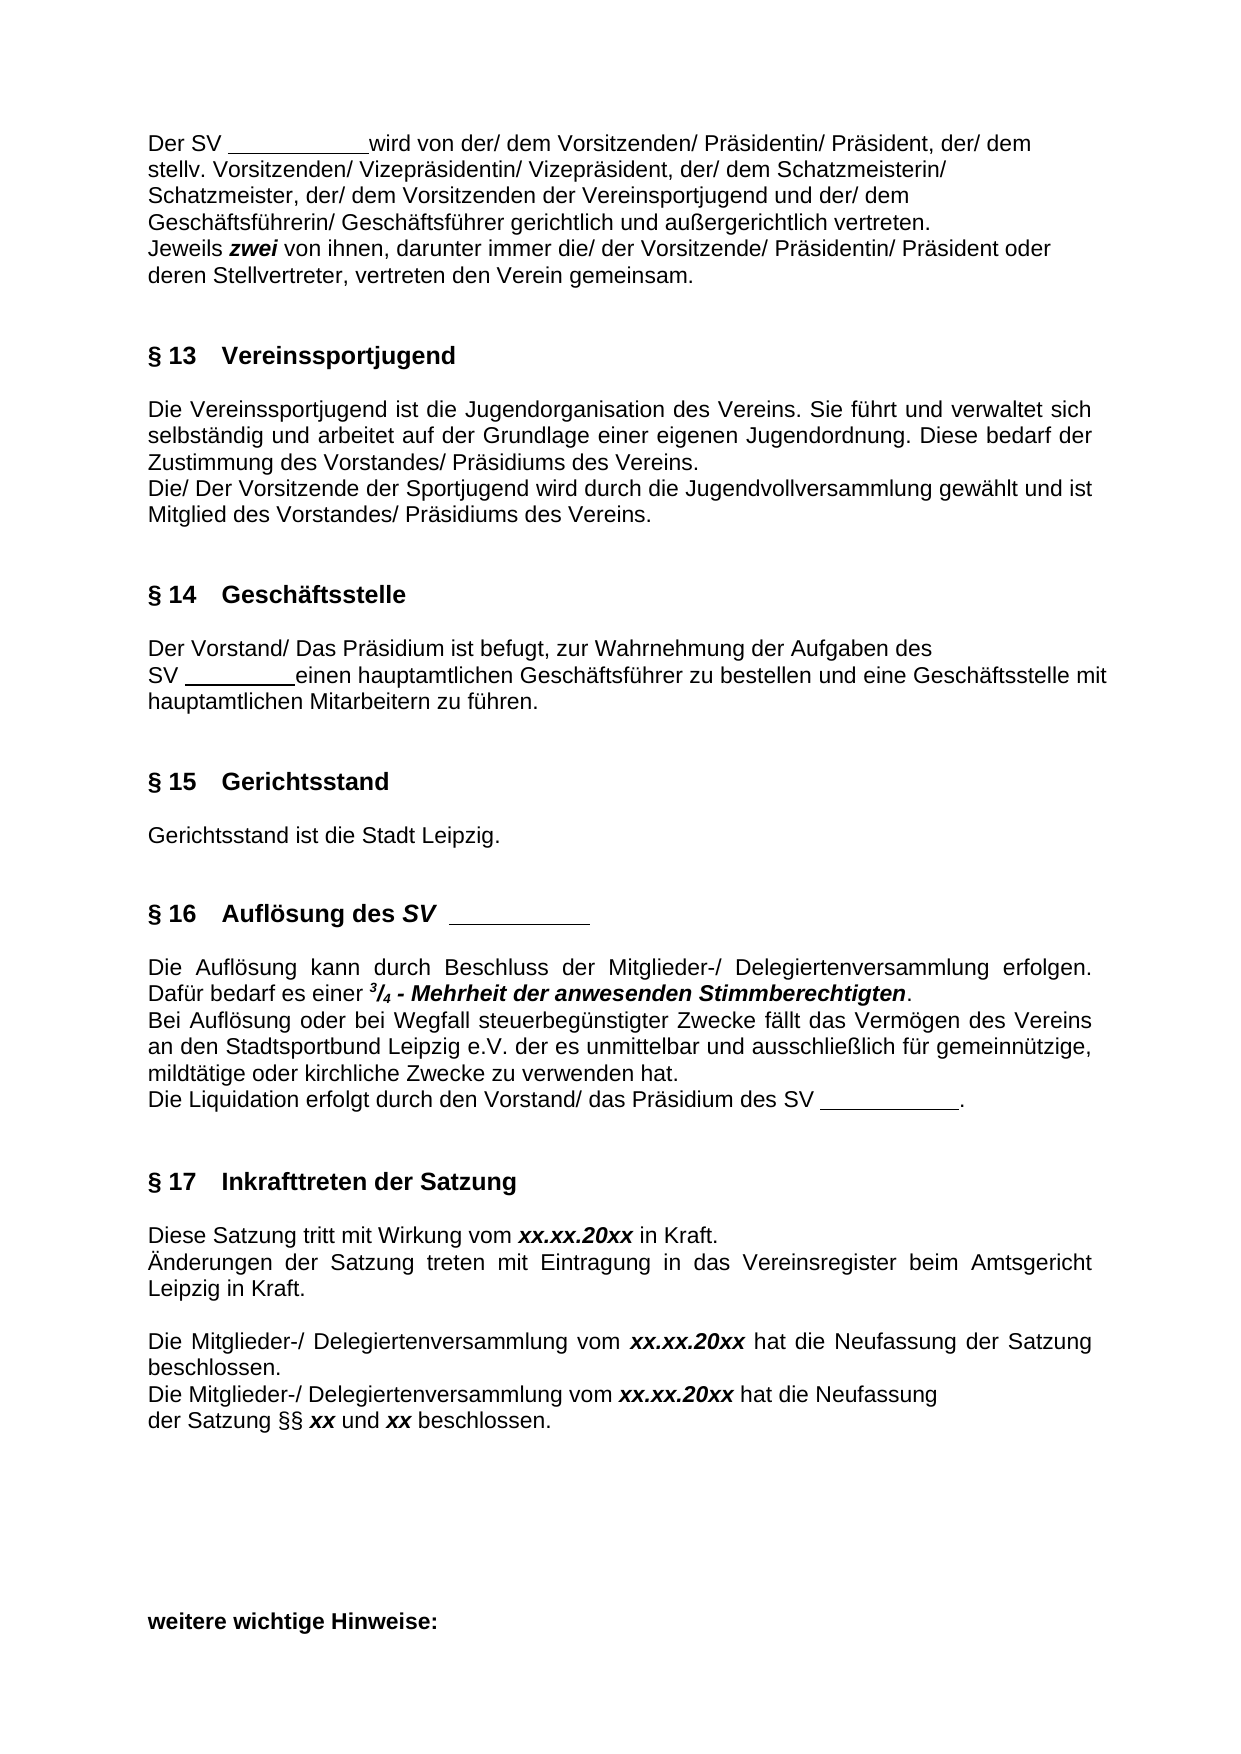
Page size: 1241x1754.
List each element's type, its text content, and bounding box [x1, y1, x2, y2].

text Bei Auflösung oder bei Wegfall steuerbegünstigter Zwecke fällt das Vermögen des Vereins an den Stadtsportbund Leipzig e.V. der es unmittelbar und ausschließlich für gemeinnützige, mildtätige oder kirchliche Zwecke zu verwenden hat. [148, 1007, 1092, 1086]
text § 13 Vereinssportjugend [148, 341, 1092, 369]
text Die Mitglieder-/ Delegiertenversammlung vom xx.xx.20xx hat die Neufassung [148, 1381, 1092, 1407]
text Der SV wird von der/ dem Vorsitzenden/ Präsidentin/ Präsident, der/ dem stellv. Vorsitzenden/ Vizepräsidentin/ Vizepräsident, der/ dem Schatzmeisterin/ Schatzmeister, der/ dem Vorsitzenden der Vereinsportjugend und der/ dem Geschäftsführerin/ Geschäftsführer gerichtlich und außergerichtlich vertreten. [148, 130, 1092, 235]
text Diese Satzung tritt mit Wirkung vom xx.xx.20xx in Kraft. [148, 1222, 1092, 1249]
text Jeweils zwei von ihnen, darunter immer die/ der Vorsitzende/ Präsidentin/ Präsident oder deren Stellvertreter, vertreten den Verein gemeinsam. [148, 235, 1092, 288]
text Der Vorstand/ Das Präsidium ist befugt, zur Wahrnehmung der Aufgaben des [148, 635, 1107, 662]
text Änderungen der Satzung treten mit Eintragung in das Vereinsregister beim Amtsgericht Leipzig in Kraft. [148, 1249, 1092, 1301]
text § 14 Geschäftsstelle [148, 580, 1092, 609]
text der Satzung §§ xx und xx beschlossen. [148, 1407, 1092, 1433]
text § 15 Gerichtsstand [148, 767, 1092, 796]
text weitere wichtige Hinweise: [148, 1608, 1092, 1634]
text Die Auflösung kann durch Beschluss der Mitglieder-/ Delegiertenversammlung erfolgen. Dafür bedarf es einer 3/4 - Mehrheit der anwesenden Stimmberechtigten. [148, 954, 1092, 1007]
text Die Vereinssportjugend ist die Jugendorganisation des Vereins. Sie führt und verwaltet sich selbständig und arbeitet auf der Grundlage einer eigenen Jugendordnung. Diese bedarf der Zustimmung des Vorstandes/ Präsidiums des Vereins. [148, 396, 1092, 475]
text § 17 Inkrafttreten der Satzung [148, 1167, 1092, 1196]
text Die/ Der Vorsitzende der Sportjugend wird durch die Jugendvollversammlung gewählt und ist Mitglied des Vorstandes/ Präsidiums des Vereins. [148, 475, 1092, 527]
text Die Liquidation erfolgt durch den Vorstand/ das Präsidium des SV . [148, 1086, 1092, 1112]
text Gerichtsstand ist die Stadt Leipzig. [148, 822, 1092, 848]
text SV einen hauptamtlichen Geschäftsführer zu bestellen und eine Geschäftsstelle mit hauptamtlichen Mitarbeitern zu führen. [148, 662, 1107, 714]
text Die Mitglieder-/ Delegiertenversammlung vom xx.xx.20xx hat die Neufassung der Satzung beschlossen. [148, 1328, 1092, 1381]
text § 16 Auflösung des SV [148, 899, 1092, 928]
